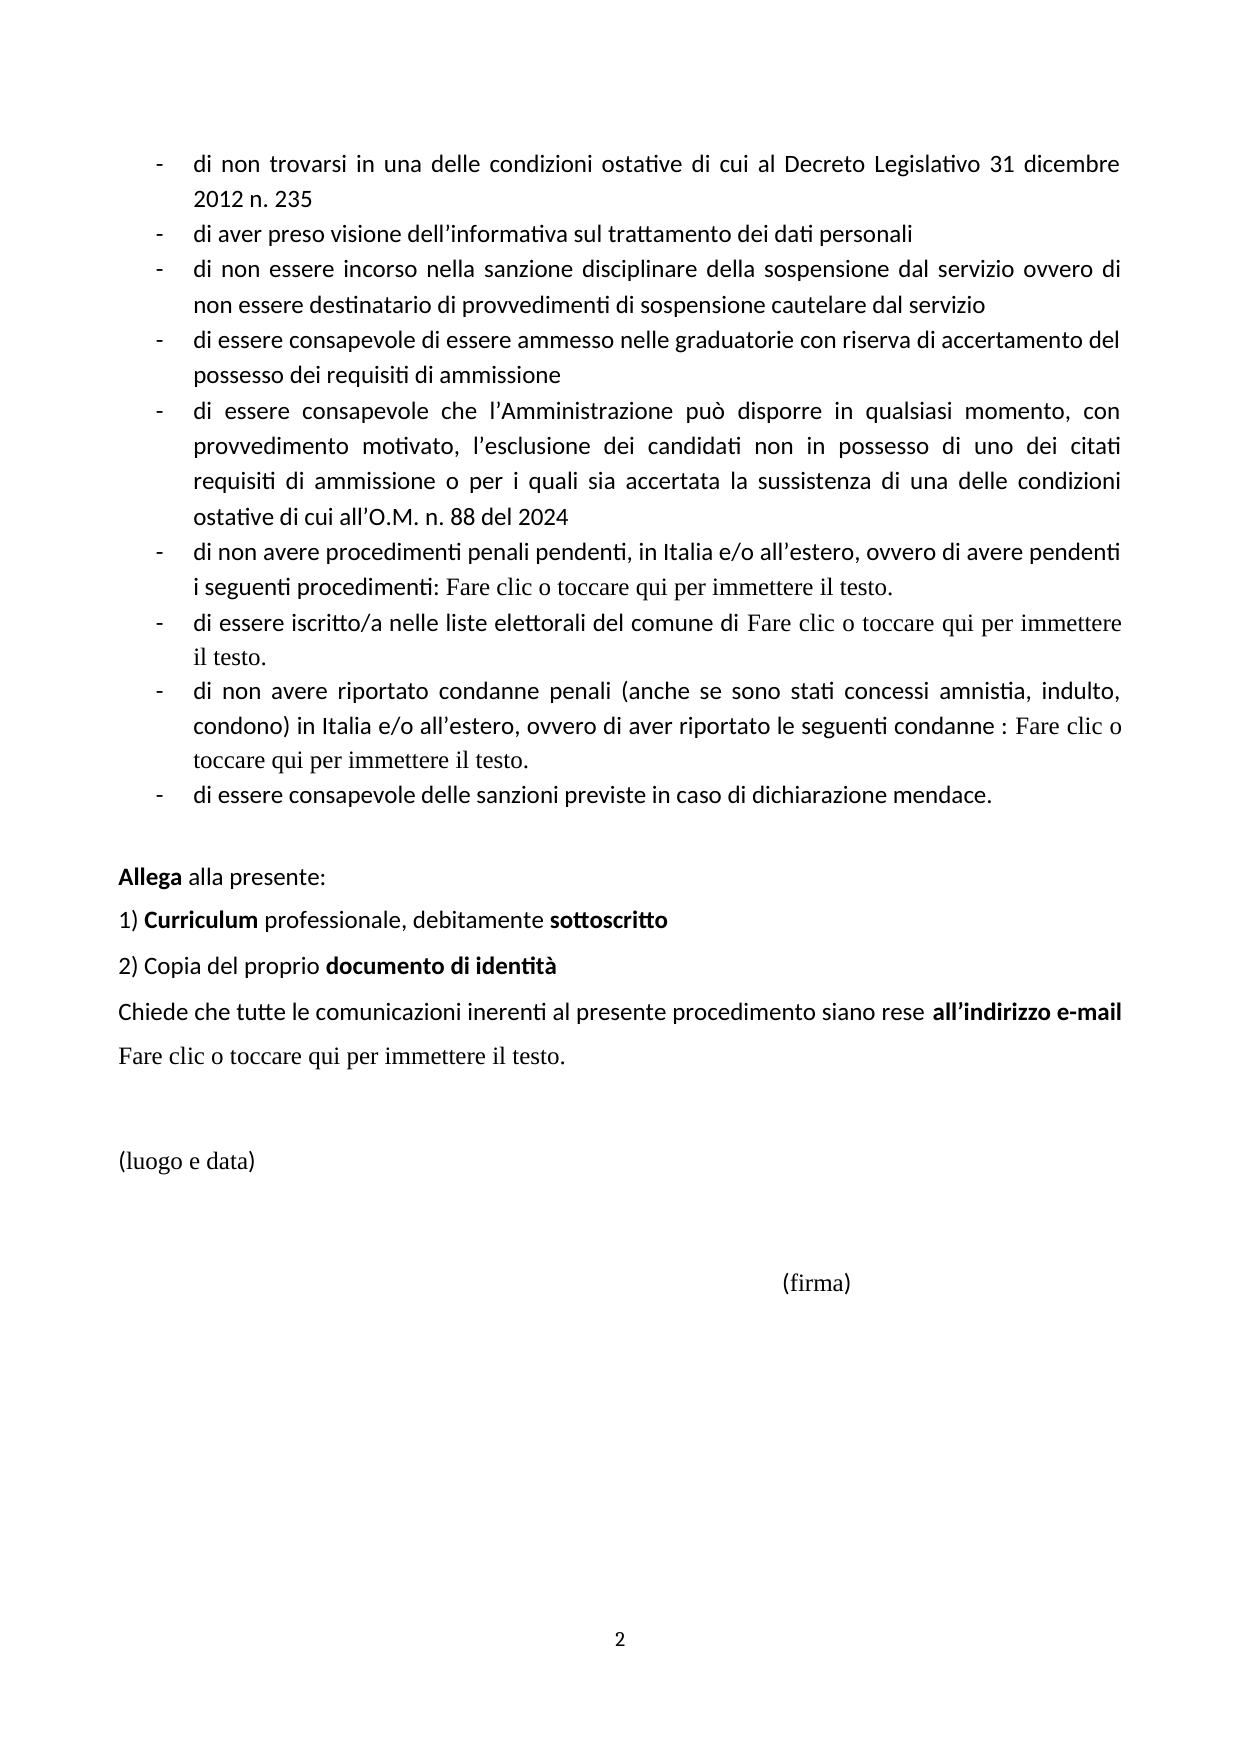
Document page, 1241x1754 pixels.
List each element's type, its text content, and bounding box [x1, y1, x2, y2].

text Allega alla presente: [118, 861, 1122, 892]
list di non trovarsi in una delle condizioni ostative di cui al Decreto Legislativo 31 dicembre 2012 n. 235 [156, 148, 1122, 213]
list di essere consapevole delle sanzioni previste in caso di dichiarazione mendace. [156, 779, 1122, 809]
text () [118, 1145, 1122, 1176]
text 1) Curriculum professionale, debitamente sottoscritto [118, 904, 1122, 935]
list di non avere procedimenti penali pendenti, in Italia e/o all’estero, ovvero di avere pendenti i seguenti procedimenti: [156, 536, 1122, 602]
text Chiede che tutte le comunicazioni inerenti al presente procedimento siano rese all’indirizzo e-mail [118, 996, 1122, 1069]
text () [118, 1267, 1122, 1298]
list di essere iscritto/a nelle liste elettorali del comune di [156, 607, 1122, 671]
list di non avere riportato condanne penali (anche se sono stati concessi amnistia, indulto, condono) in Italia e/o all’estero, ovvero di aver riportato le seguenti condanne : [156, 675, 1122, 774]
list di essere consapevole di essere ammesso nelle graduatorie con riserva di accertamento del possesso dei requisiti di ammissione [156, 324, 1122, 390]
list di essere consapevole che l’Amministrazione può disporre in qualsiasi momento, con provvedimento motivato, l’esclusione dei candidati non in possesso di uno dei citati requisiti di ammissione o per i quali sia accertata la sussistenza di una delle condizioni ostative di cui all’O.M. n. 88 del 2024 [156, 395, 1122, 531]
list di aver preso visione dell’informativa sul trattamento dei dati personali [156, 218, 1122, 249]
text 2) Copia del proprio documento di identità [118, 950, 1122, 981]
list di non essere incorso nella sanzione disciplinare della sospensione dal servizio ovvero di non essere destinatario di provvedimenti di sospensione cautelare dal servizio [156, 254, 1122, 319]
